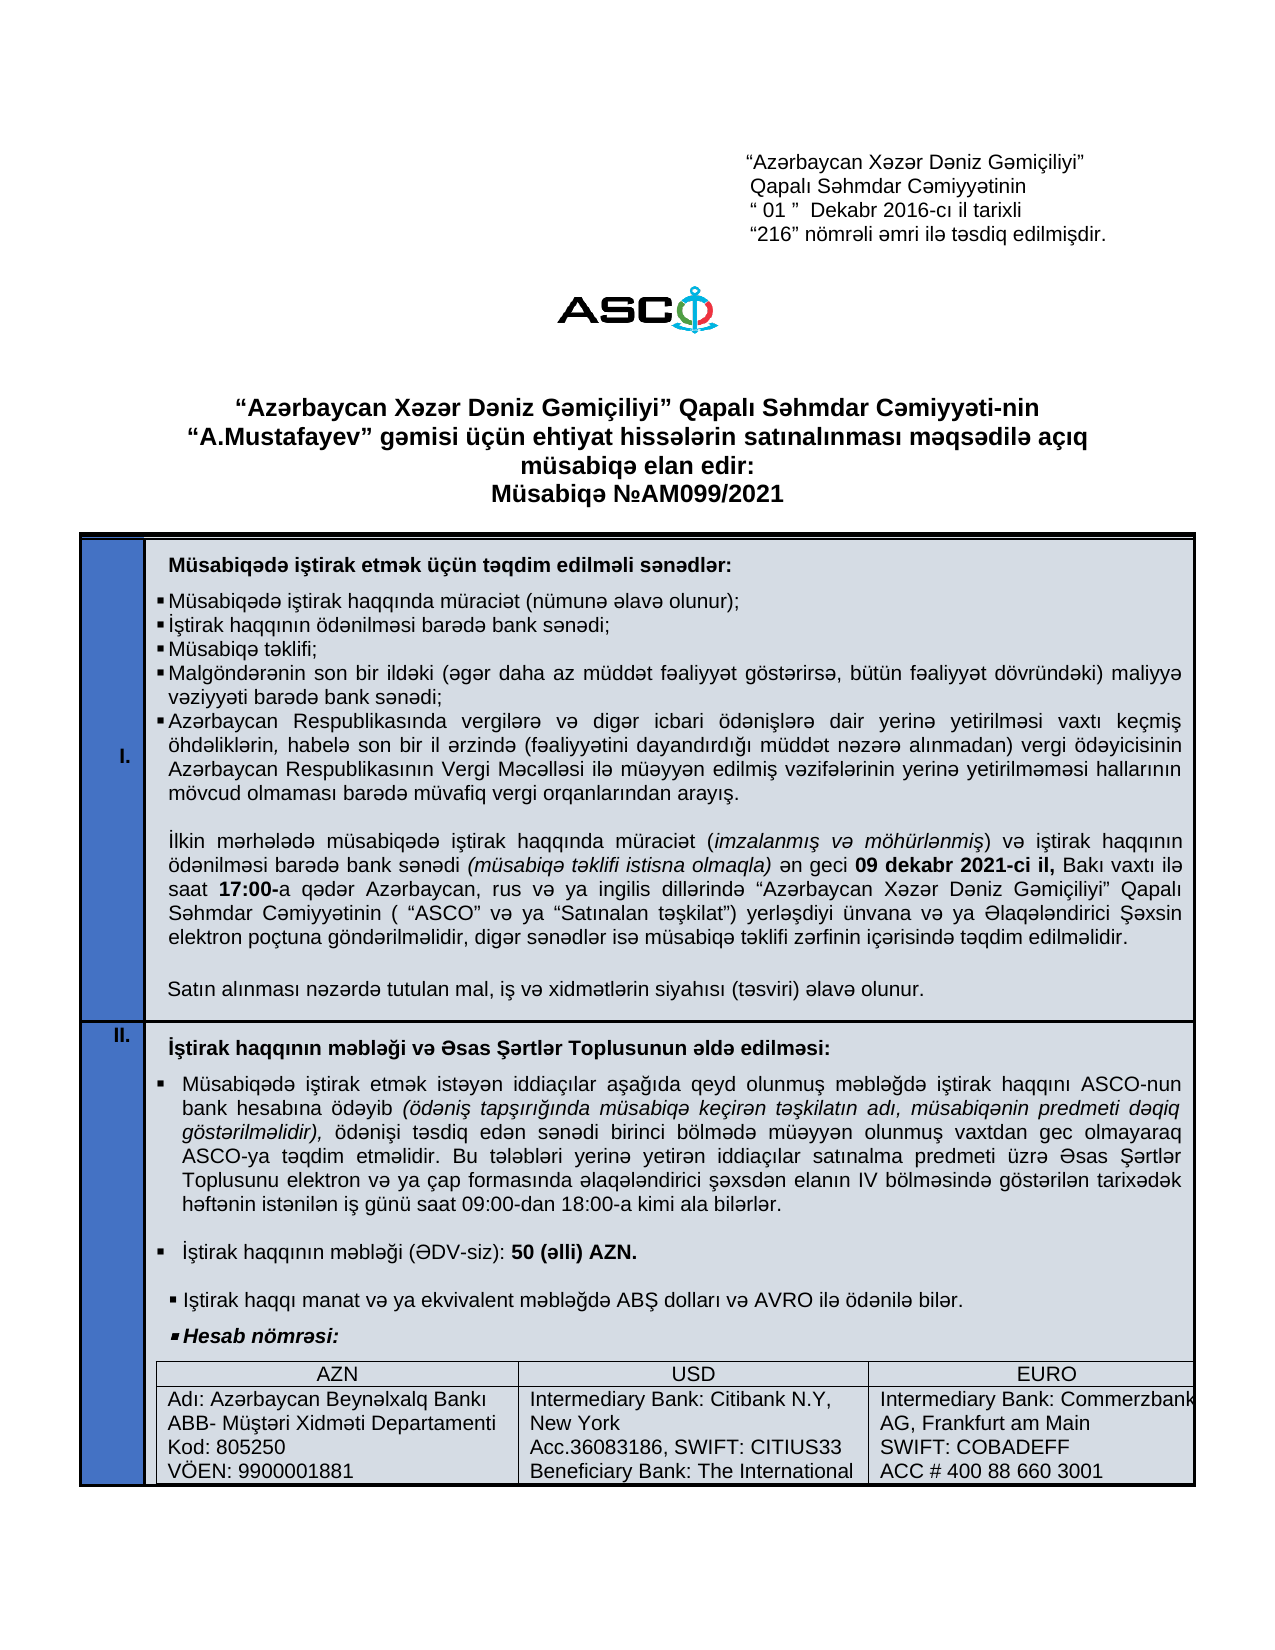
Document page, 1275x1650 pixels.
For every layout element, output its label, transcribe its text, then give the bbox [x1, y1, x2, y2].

text Müsabiqə №AM099/2021 [150, 479, 1125, 508]
text “Azərbaycan Xəzər Dəniz Gəmiçiliyi” [66, 150, 1192, 174]
text “216” nömrəli əmri ilə təsdiq edilmişdir. [666, 222, 1192, 246]
text Qapalı Səhmdar Cəmiyyətinin [75, 174, 1123, 198]
table_cell [82, 1023, 143, 1484]
text “Azərbaycan Xəzər Dəniz Gəmiçiliyi” Qapalı Səhmdar Cəmiyyəti-nin “A.Mustafayev” gəmisi üçün ehtiyat hissələrin satınalınması məqsədilə açıq müsabiqə elan edir: [150, 393, 1125, 479]
picture [521, 245, 754, 374]
table_header Müsabiqədə iştirak etmək üçün təqdim edilməli sənədlər: Müsabiqədə iştirak haqqında müraciət (nümunə əlavə olunur); İştirak haqqının ödənilməsi barədə bank sənədi; Müsabiqə təklifi; Malgöndərənin son bir ildəki (əgər daha az müddət fəaliyyət göstərirsə, bütün fəaliyyət dövründəki) maliyyə vəziyyəti barədə bank sənədi; Azərbaycan Respublikasında vergilərə və digər icbari ödənişlərə dair yerinə yetirilməsi vaxtı keçmiş öhdəliklərin, habelə son bir il ərzində (fəaliyyətini dayandırdığı müddət nəzərə alınmadan) vergi ödəyicisinin Azərbaycan Respublikasının Vergi Məcəlləsi ilə müəyyən edilmiş vəzifələrinin yerinə yetirilməməsi hallarının mövcud olmaması barədə müvafiq vergi orqanlarından arayış. İlkin mərhələdə müsabiqədə iştirak haqqında müraciət (imzalanmış və möhürlənmiş) və iştirak haqqının ödənilməsi barədə bank sənədi (müsabiqə təklifi istisna olmaqla) ən geci 09 dekabr 2021-ci il, Bakı vaxtı ilə saat 17:00-a qədər Azərbaycan, rus və ya ingilis dillərində “Azərbaycan Xəzər Dəniz Gəmiçiliyi” Qapalı Səhmdar Cəmiyyətinin ( “ASCO” və ya “Satınalan təşkilat”) yerləşdiyi ünvana və ya Əlaqələndirici Şəxsin elektron poçtuna göndərilməlidir, digər sənədlər isə müsabiqə təklifi zərfinin içərisində təqdim edilməlidir. Satın alınması nəzərdə tutulan mal, iş və xidmətlərin siyahısı (təsviri) əlavə olunur. [146, 540, 1193, 1020]
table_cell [146, 1023, 1193, 1484]
text “ 01 ” Dekabr 2016-cı il tarixli [75, 198, 1192, 222]
table_header [82, 540, 143, 1020]
